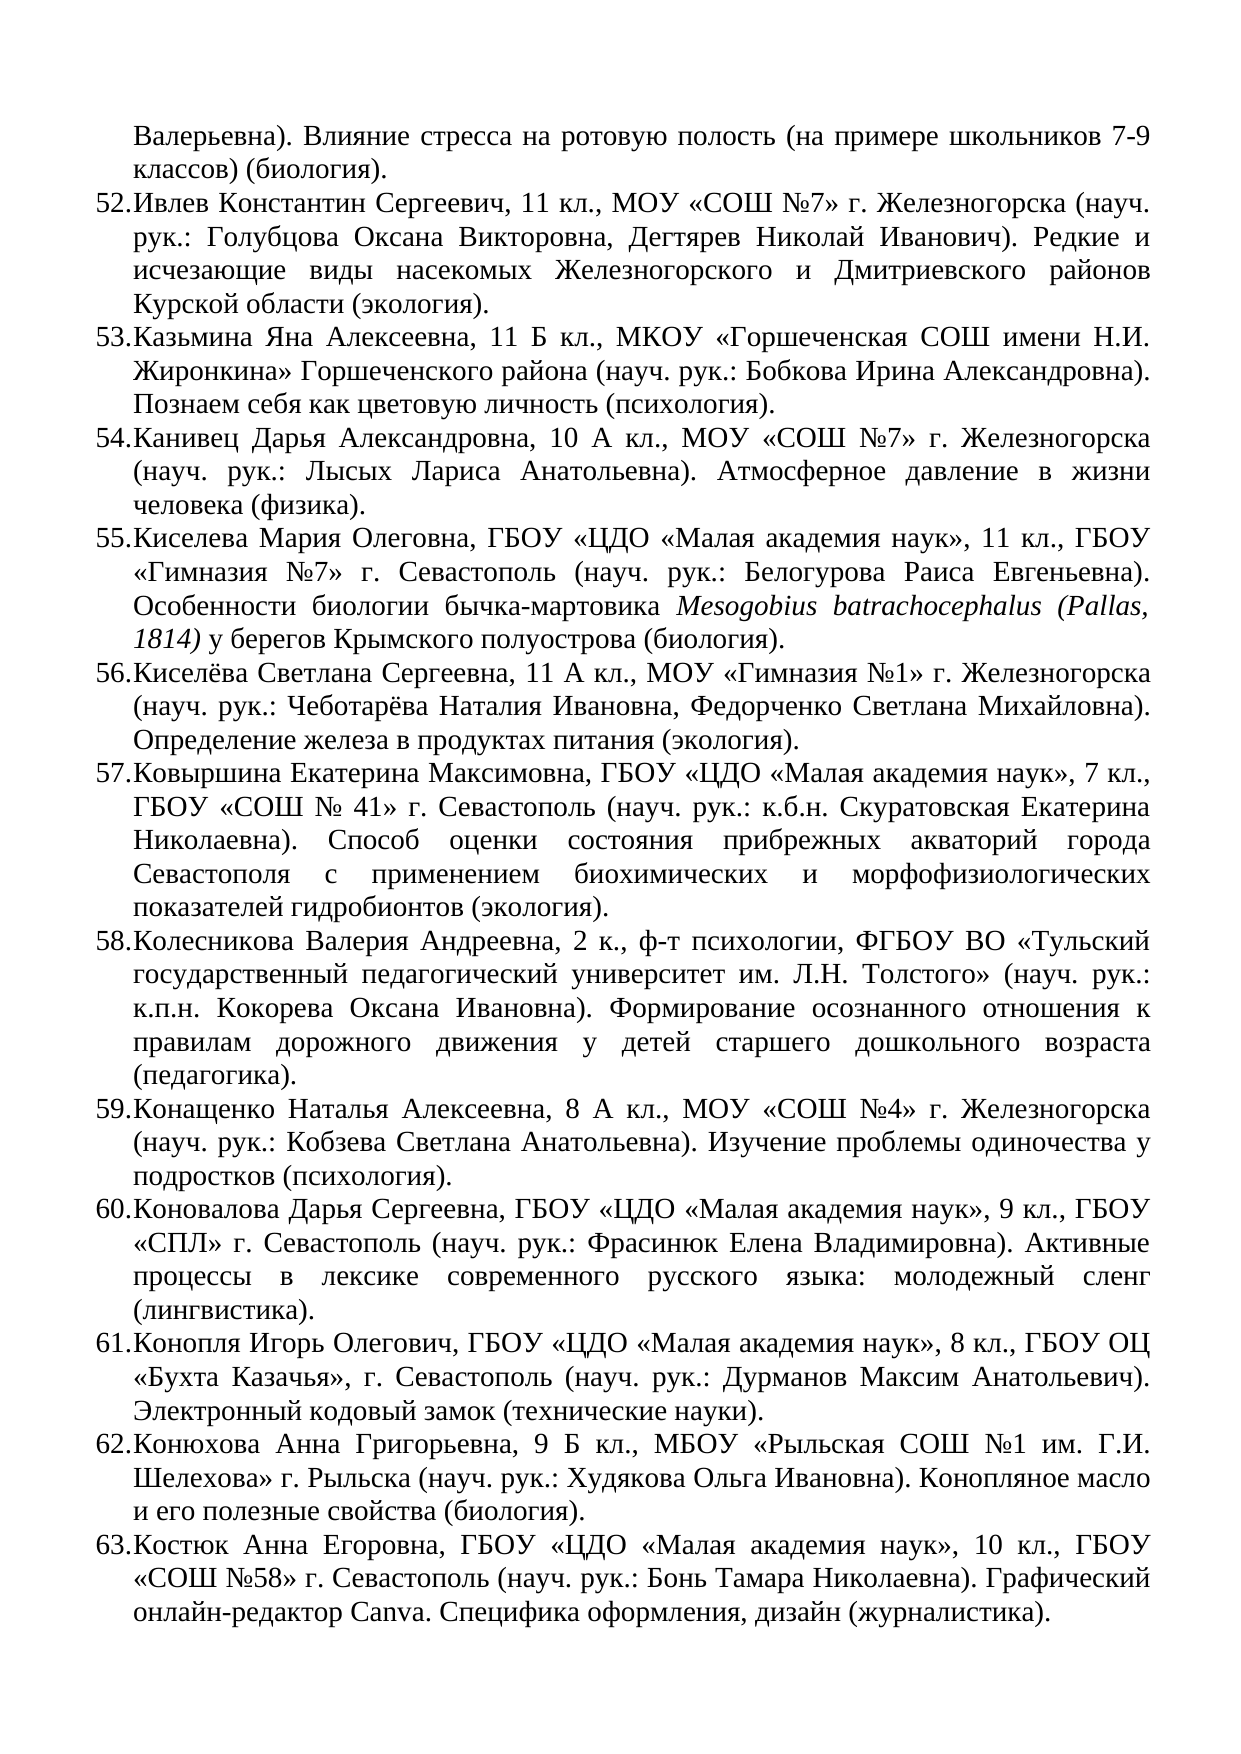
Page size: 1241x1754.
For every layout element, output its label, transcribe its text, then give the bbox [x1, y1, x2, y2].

list Канивец Дарья Александровна, 10 А кл., МОУ «СОШ №7» г. Железногорска (науч. рук.: Лысых Лариса Анатольевна). Атмосферное давление в жизни человека (физика). [95, 420, 1152, 521]
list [95, 118, 1152, 185]
list Колесникова Валерия Андреевна, 2 к., ф-т психологии, ФГБОУ ВО «Тульский государственный педагогический университет им. Л.Н. Толстого» (науч. рук.: к.п.н. Кокорева Оксана Ивановна). Формирование осознанного отношения к правилам дорожного движения у детей старшего дошкольного возраста (педагогика). [95, 923, 1152, 1091]
list Коновалова Дарья Сергеевна, ГБОУ «ЦДО «Малая академия наук», 9 кл., ГБОУ «СПЛ» г. Севастополь (науч. рук.: Фрасинюк Елена Владимировна). Активные процессы в лексике современного русского языка: молодежный сленг (лингвистика). [95, 1191, 1152, 1326]
list Казьмина Яна Алексеевна, 11 Б кл., МКОУ «Горшеченская СОШ имени Н.И. Жиронкина» Горшеченского района (науч. рук.: Бобкова Ирина Александровна). Познаем себя как цветовую личность (психология). [95, 319, 1152, 420]
list Ивлев Константин Сергеевич, 11 кл., МОУ «СОШ №7» г. Железногорска (науч. рук.: Голубцова Оксана Викторовна, Дегтярев Николай Иванович). Редкие и исчезающие виды насекомых Железногорского и Дмитриевского районов Курской области (экология). [95, 185, 1152, 319]
list Конащенко Наталья Алексеевна, 8 А кл., МОУ «СОШ №4» г. Железногорска (науч. рук.: Кобзева Светлана Анатольевна). Изучение проблемы одиночества у подростков (психология). [95, 1091, 1152, 1191]
list Киселева Мария Олеговна, ГБОУ «ЦДО «Малая академия наук», 11 кл., ГБОУ «Гимназия №7» г. Севастополь (науч. рук.: Белогурова Раиса Евгеньевна). Особенности биологии бычка-мартовика Mesogobius batrachocephalus (Pallas, 1814) у берегов Крымского полуострова (биология). [95, 521, 1152, 655]
list Костюк Анна Егоровна, ГБОУ «ЦДО «Малая академия наук», 10 кл., ГБОУ «СОШ №58» г. Севастополь (науч. рук.: Бонь Тамара Николаевна). Графический онлайн-редактор Canva. Специфика оформления, дизайн (журналистика). [95, 1527, 1152, 1627]
list Конопля Игорь Олегович, ГБОУ «ЦДО «Малая академия наук», 8 кл., ГБОУ ОЦ «Бухта Казачья», г. Севастополь (науч. рук.: Дурманов Максим Анатольевич). Электронный кодовый замок (технические науки). [95, 1326, 1152, 1426]
list Конюхова Анна Григорьевна, 9 Б кл., МБОУ «Рыльская СОШ №1 им. Г.И. Шелехова» г. Рыльска (науч. рук.: Худякова Ольга Ивановна). Конопляное масло и его полезные свойства (биология). [95, 1426, 1152, 1527]
list Киселёва Светлана Сергеевна, 11 А кл., МОУ «Гимназия №1» г. Железногорска (науч. рук.: Чеботарёва Наталия Ивановна, Федорченко Светлана Михайловна). Определение железа в продуктах питания (экология). [95, 655, 1152, 755]
list Ковыршина Екатерина Максимовна, ГБОУ «ЦДО «Малая академия наук», 7 кл., ГБОУ «СОШ № 41» г. Севастополь (науч. рук.: к.б.н. Скуратовская Екатерина Николаевна). Способ оценки состояния прибрежных акваторий города Севастополя с применением биохимических и морфофизиологических показателей гидробионтов (экология). [95, 755, 1152, 923]
